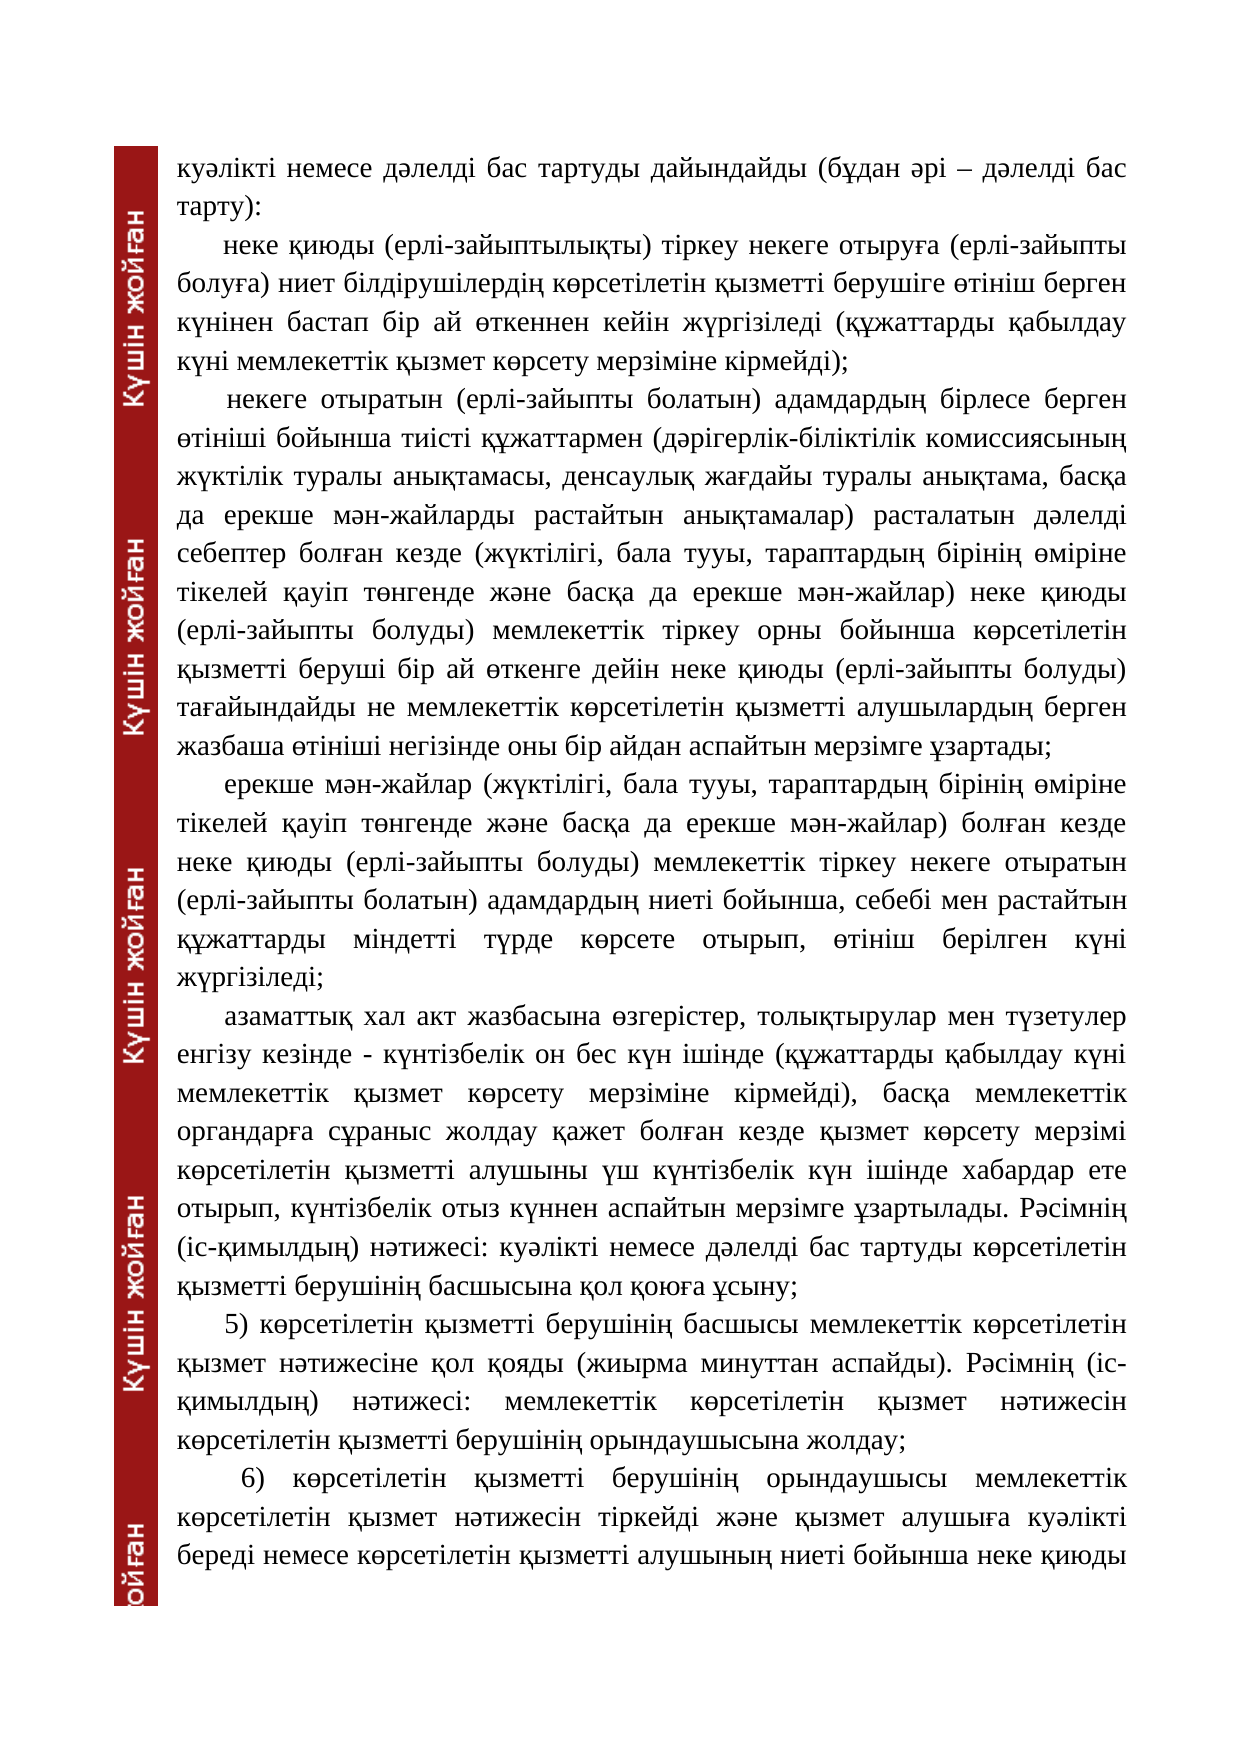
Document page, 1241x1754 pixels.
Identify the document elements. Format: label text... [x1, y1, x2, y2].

picture [114, 376, 158, 381]
picture [114, 1571, 158, 1606]
picture [114, 146, 158, 150]
text азаматтық хал акт жазбасына өзгерістер, толықтырулар мен түзетулер енгізу кезінде - күнтізбелік он бес күн ішінде (құжаттарды қабылдау күні мемлекеттік қызмет көрсету мерзіміне кірмейді), басқа мемлекеттік органдарға сұраныс жолдау қажет болған кезде қызмет көрсету мерзімі көрсетілетін қызметті алушыны үш күнтізбелік күн ішінде хабардар ете отырып, күнтiзбелiк отыз күннен аспайтын мерзімге ұзартылады. Рәсімнің (іс-қимылдың) нәтижесі: куәлікті немесе дәлелді бас тартуды көрсетілетін қызметті берушінің басшысына қол қоюға ұсыну; [112, 998, 1128, 1301]
text некеге отыратын (ерлі-зайыпты болатын) адамдардың бірлесе берген өтініші бойынша тиісті құжаттармен (дәрігерлік-біліктілік комиссиясының жүктілік туралы анықтамасы, денсаулық жағдайы туралы анықтама, басқа да ерекше мән-жайларды растайтын анықтамалар) расталатын дәлелді себептер болған кезде (жүктілігі, бала тууы, тараптардың бірінің өміріне тікелей қауіп төнгенде және басқа да ерекше мән-жайлар) неке қиюды (ерлі-зайыпты болуды) мемлекеттік тіркеу орны бойынша көрсетілетін қызметті беруші бір ай өткенге дейін неке қиюды (ерлі-зайыпты болуды) тағайындайды не мемлекеттік көрсетілетін қызметті алушылардың берген жазбаша өтініші негізінде оны бір айдан аспайтын мерзімге ұзартады; [112, 381, 1128, 762]
text неке қиюды (ерлі-зайыптылықты) тіркеу некеге отыруға (ерлі-зайыпты болуға) ниет білдірушілердің көрсетілетін қызметті берушіге өтініш берген күнінен бастап бір ай өткеннен кейін жүргізіледі (құжаттарды қабылдау күні мемлекеттік қызмет көрсету мерзіміне кірмейді); [112, 227, 1128, 376]
picture [114, 762, 158, 767]
picture [114, 222, 158, 227]
picture [114, 993, 158, 998]
picture [114, 1301, 158, 1306]
text 5) көрсетілетін қызметті берушінің басшысы мемлекеттік көрсетілетін қызмет нәтижесіне қол қояды (жиырма минуттан аспайды). Рәсімнің (іс-қимылдың) нәтижесі: мемлекеттік көрсетілетін қызмет нәтижесін көрсетілетін қызметті берушінің орындаушысына жолдау; [112, 1306, 1128, 1455]
picture [114, 1455, 158, 1460]
text ерекше мән-жайлар (жүктілігі, бала тууы, тараптардың бірінің өміріне тікелей қауіп төнгенде және басқа да ерекше мән-жайлар) болған кезде неке қиюды (ерлі-зайыпты болуды) мемлекеттік тіркеу некеге отыратын (ерлі-зайыпты болатын) адамдардың ниеті бойынша, себебі мен растайтын құжаттарды міндетті түрде көрсете отырып, өтініш берілген күні жүргізіледі; [112, 767, 1128, 993]
